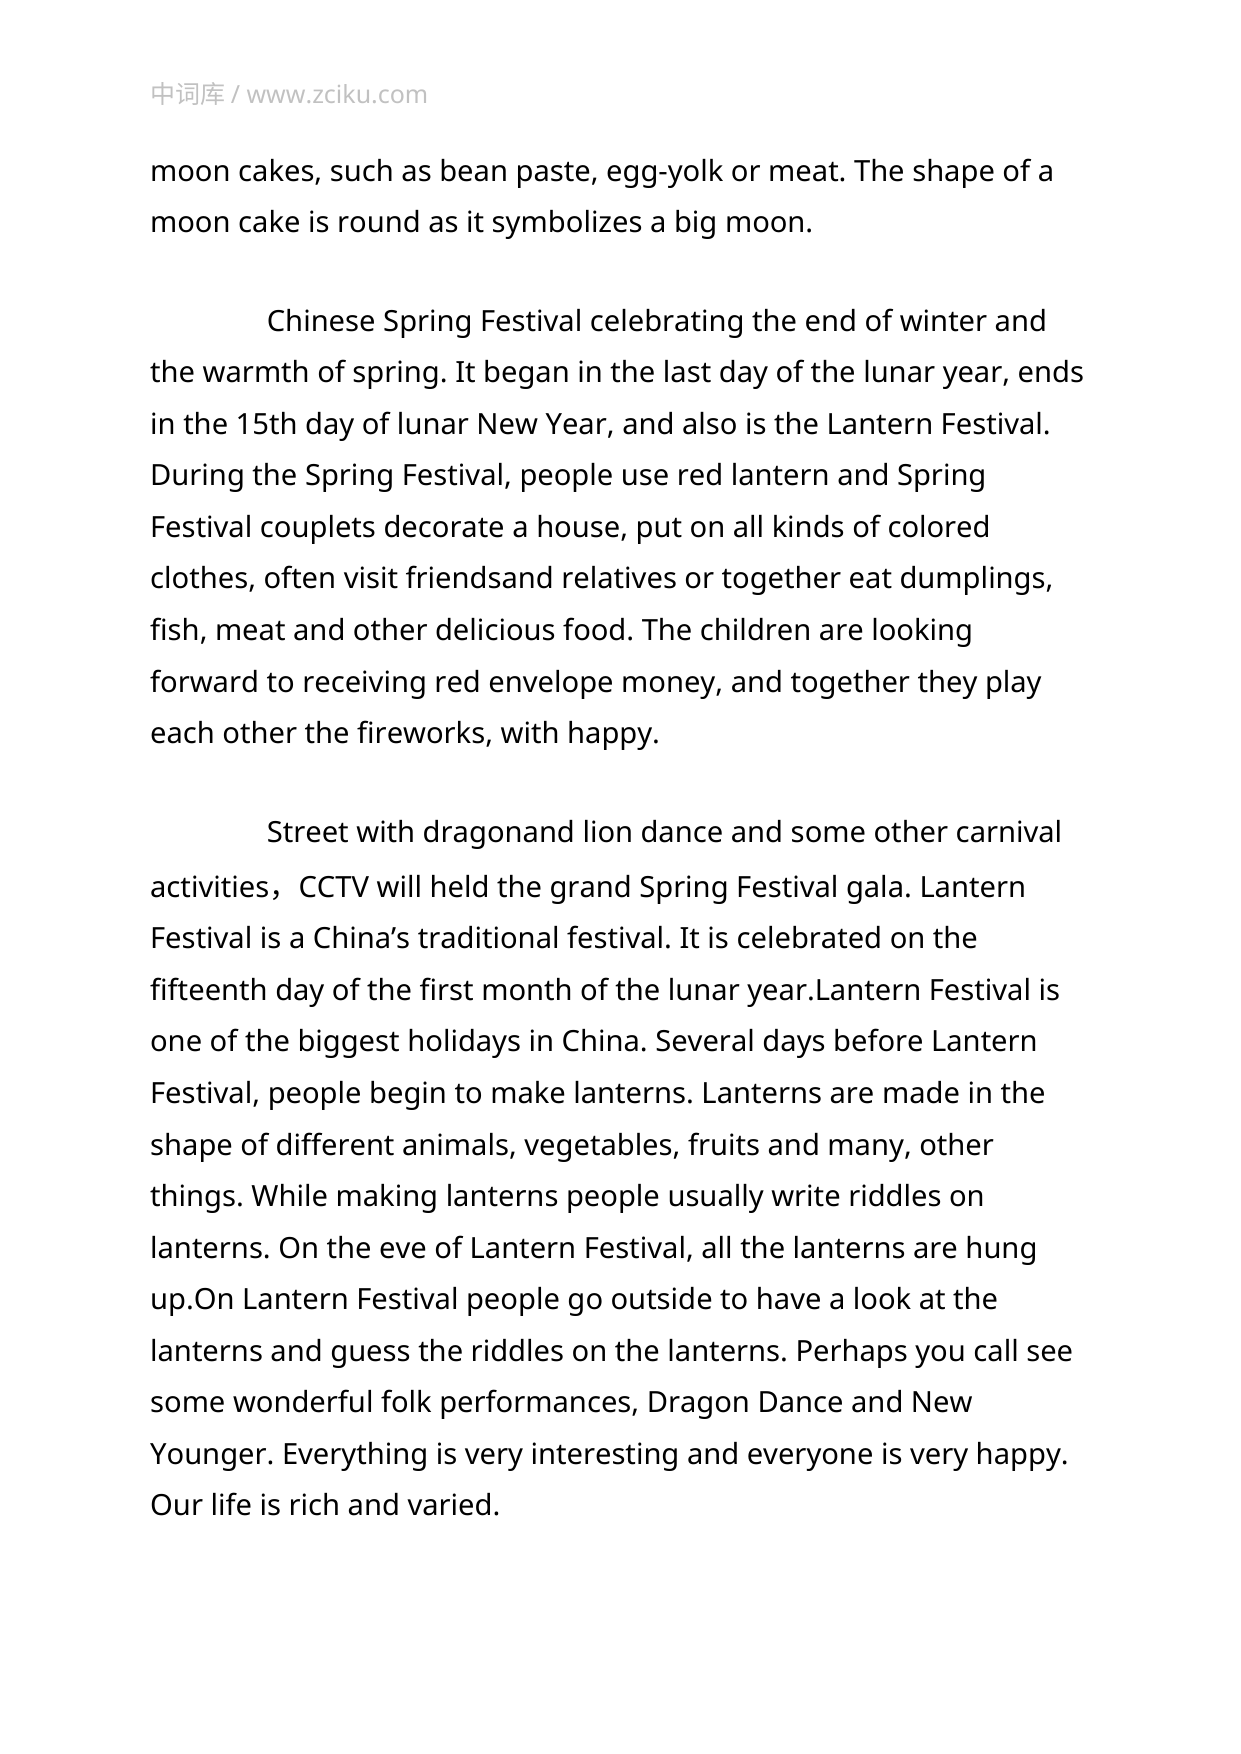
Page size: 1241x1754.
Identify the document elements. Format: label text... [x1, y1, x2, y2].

text Street with dragonand lion dance and some other carnival activities，CCTV will held the grand Spring Festival gala. Lantern Festival is a China’s traditional festival. It is celebrated on the fifteenth day of the first month of the lunar year.Lantern Festival is one of the biggest holidays in China. Several days before Lantern Festival, people begin to make lanterns. Lanterns are made in the shape of different animals, vegetables, fruits and many, other things. While making lanterns people usually write riddles on lanterns. On the eve of Lantern Festival, all the lanterns are hung up.On Lantern Festival people go outside to have a look at the lanterns and guess the riddles on the lanterns. Perhaps you call see some wonderful folk performances, Dragon Dance and New Younger. Everything is very interesting and everyone is very happy. Our life is rich and varied. [150, 811, 1090, 1524]
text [150, 150, 1090, 241]
text Chinese Spring Festival celebrating the end of winter and the warmth of spring. It began in the last day of the lunar year, ends in the 15th day of lunar New Year, and also is the Lantern Festival. During the Spring Festival, people use red lantern and Spring Festival couplets decorate a house, put on all kinds of colored clothes, often visit friendsand relatives or together eat dumplings, fish, meat and other delicious food. The children are looking forward to receiving red envelope money, and together they play each other the fireworks, with happy. [150, 300, 1090, 752]
